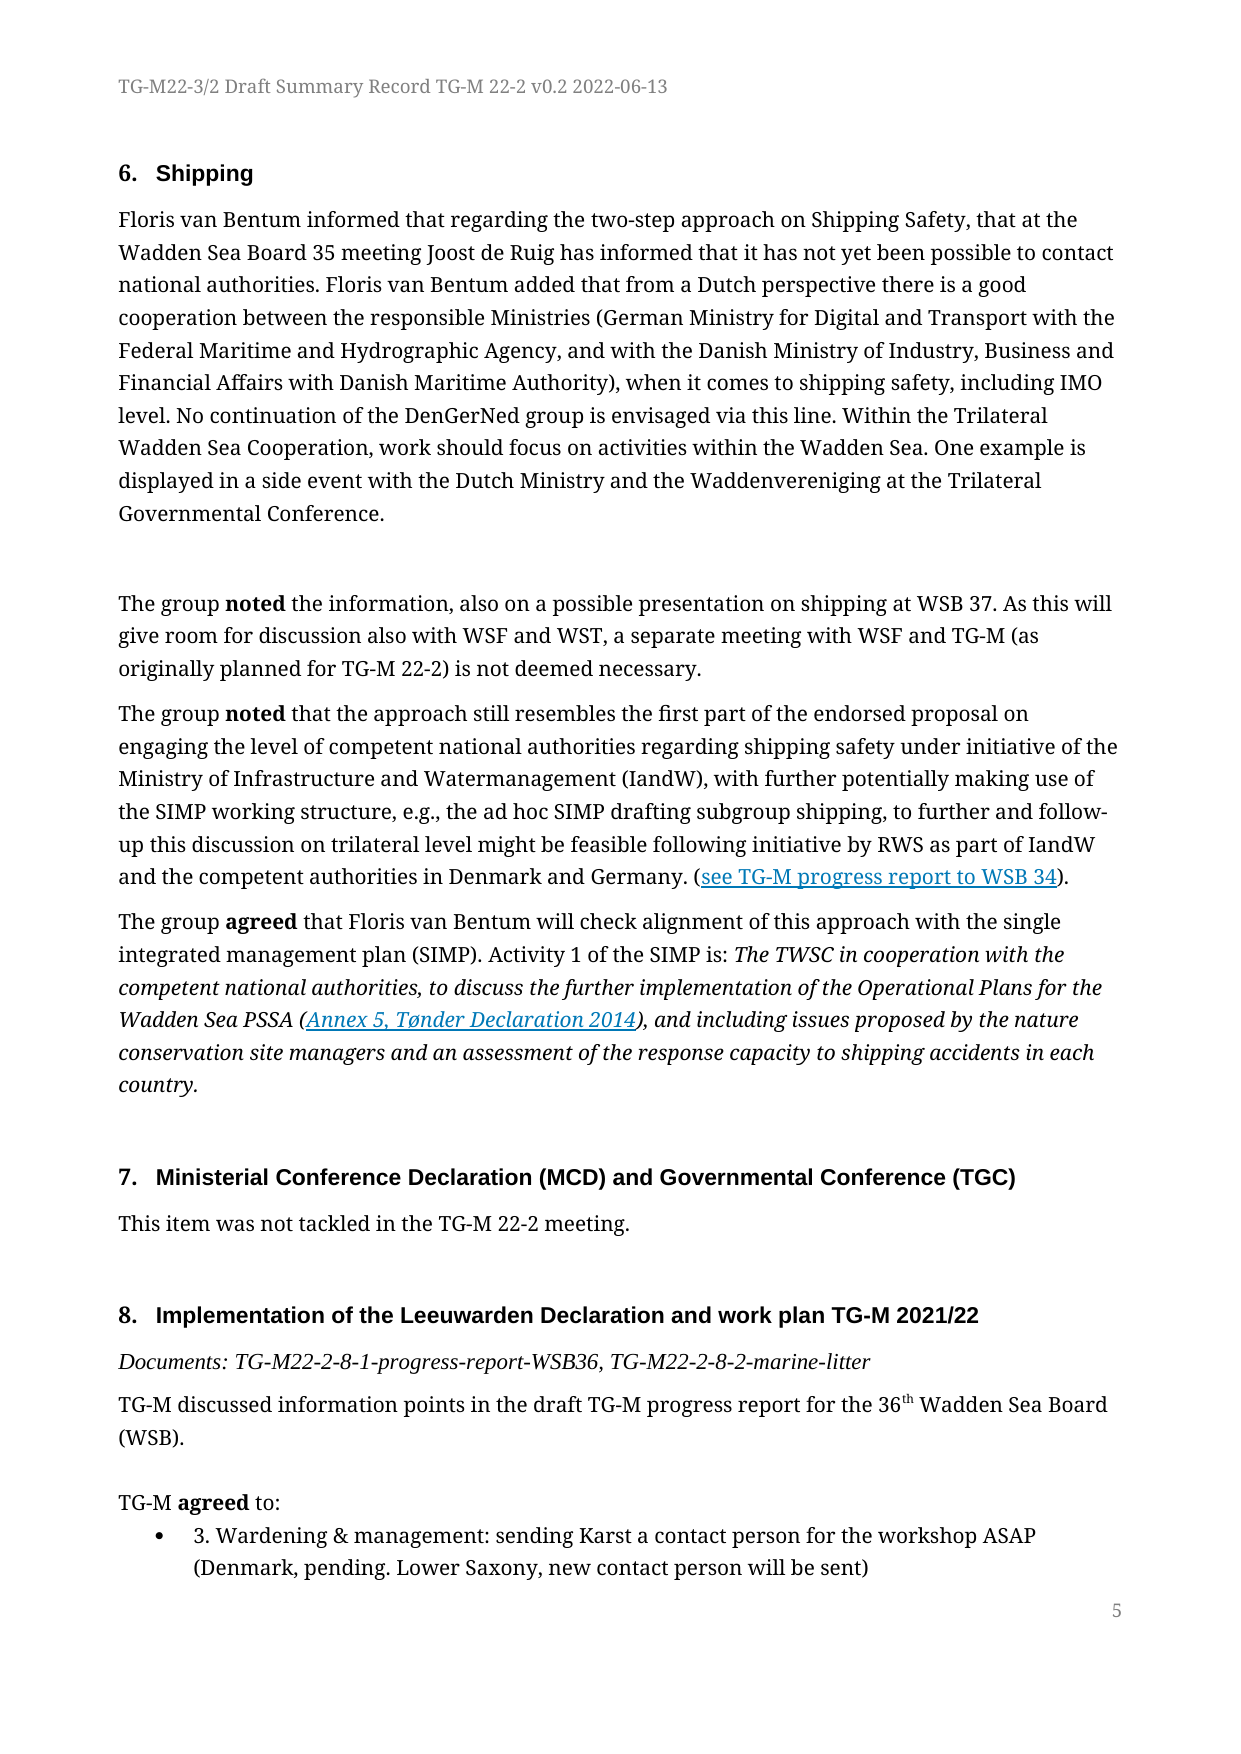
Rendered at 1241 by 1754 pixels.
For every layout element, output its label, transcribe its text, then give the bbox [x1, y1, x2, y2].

text TG-M agreed to: [118, 1488, 1122, 1517]
text Documents: TG-M22-2-8-1-progress-report-WSB36, TG-M22-2-8-2-marine-litter [118, 1348, 1122, 1374]
list Ministerial Conference Declaration (MCD) and Governmental Conference (TGC) [118, 1161, 1122, 1192]
text The group noted the information, also on a possible presentation on shipping at WSB 37. As this will give room for discussion also with WSF and WST, a separate meeting with WSF and TG-M (as originally planned for TG-M 22-2) is not deemed necessary. [118, 589, 1122, 683]
text This item was not tackled in the TG-M 22-2 meeting. [118, 1209, 1122, 1237]
text Floris van Bentum informed that regarding the two-step approach on Shipping Safety, that at the Wadden Sea Board 35 meeting Joost de Ruig has informed that it has not yet been possible to contact national authorities. Floris van Bentum added that from a Dutch perspective there is a good cooperation between the responsible Ministries (German Ministry for Digital and Transport with the Federal Maritime and Hydrographic Agency, and with the Danish Ministry of Industry, Business and Financial Affairs with Danish Maritime Authority), when it comes to shipping safety, including IMO level. No continuation of the DenGerNed group is envisaged via this line. Within the Trilateral Wadden Sea Cooperation, work should focus on activities within the Wadden Sea. One example is displayed in a side event with the Dutch Ministry and the Waddenvereniging at the Trilateral Governmental Conference. [118, 205, 1122, 527]
picture [375, 1012, 384, 1020]
list 3. Wardening & management: sending Karst a contact person for the workshop ASAP (Denmark, pending. Lower Saxony, new contact person will be sent) [156, 1521, 1122, 1582]
list Implementation of the Leeuwarden Declaration and work plan TG-M 2021/22 [118, 1299, 1122, 1331]
list Shipping [118, 157, 1122, 188]
text TG-M discussed information points in the draft TG-M progress report for the 36th Wadden Sea Board (WSB). [118, 1390, 1122, 1451]
text The group agreed that Floris van Bentum will check alignment of this approach with the single integrated management plan (SIMP). Activity 1 of the SIMP is: The TWSC in cooperation with the competent national authorities, to discuss the further implementation of the Operational Plans for the Wadden Sea PSSA (Annex 5, Tønder Declaration 2014), and including issues proposed by the nature conservation site managers and an assessment of the response capacity to shipping accidents in each country. [118, 907, 1122, 1099]
text The group noted that the approach still resembles the first part of the endorsed proposal on engaging the level of competent national authorities regarding shipping safety under initiative of the Ministry of Infrastructure and Watermanagement (IandW), with further potentially making use of the SIMP working structure, e.g., the ad hoc SIMP drafting subgroup shipping, to further and follow-up this discussion on trilateral level might be feasible following initiative by RWS as part of IandW and the competent authorities in Denmark and Germany. (see TG-M progress report to WSB 34). [118, 699, 1122, 891]
